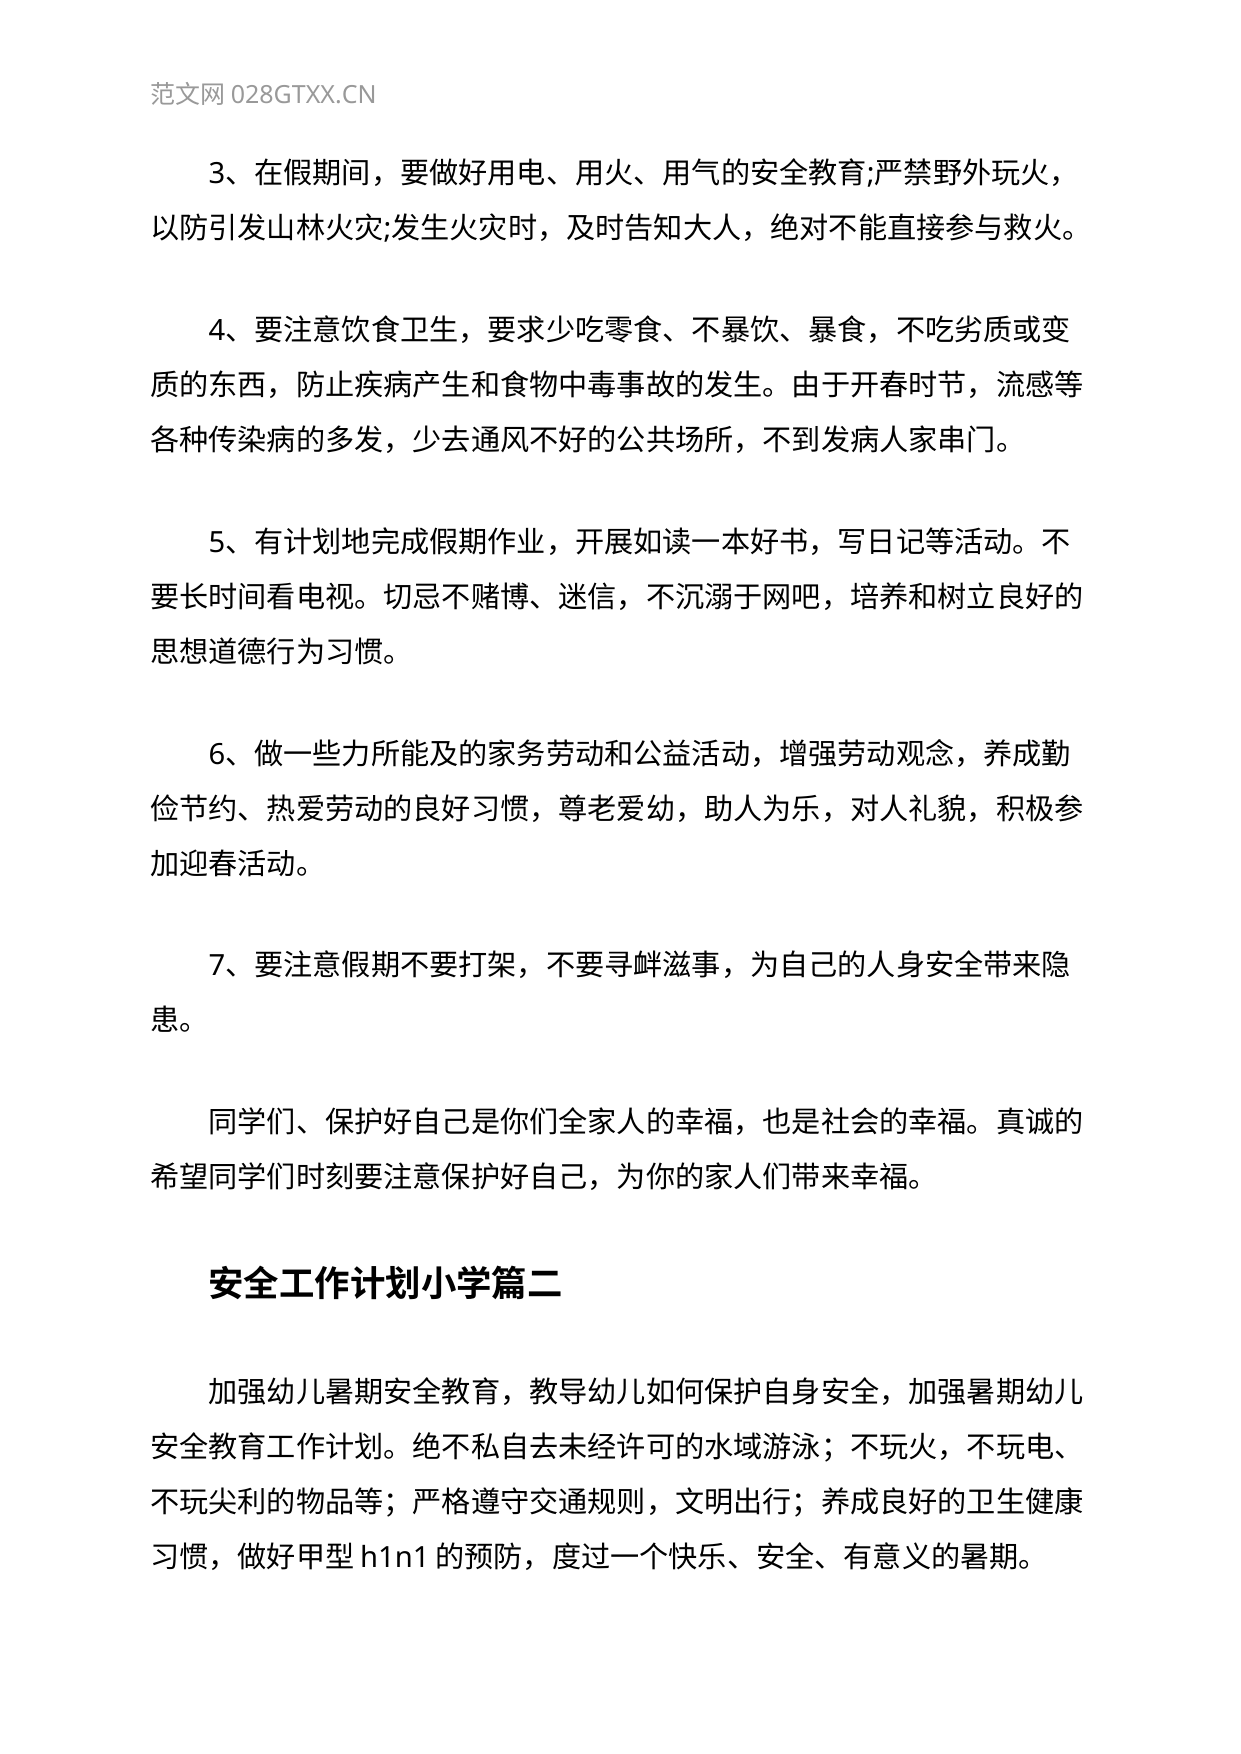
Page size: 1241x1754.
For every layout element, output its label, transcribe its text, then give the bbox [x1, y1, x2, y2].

text 同学们、保护好自己是你们全家人的幸福，也是社会的幸福。真诚的希望同学们时刻要注意保护好自己，为你的家人们带来幸福。 [150, 1099, 1090, 1196]
text 6、做一些力所能及的家务劳动和公益活动，增强劳动观念，养成勤俭节约、热爱劳动的良好习惯，尊老爱幼，助人为乐，对人礼貌，积极参加迎春活动。 [150, 730, 1090, 882]
text 加强幼儿暑期安全教育，教导幼儿如何保护自身安全，加强暑期幼儿安全教育工作计划。绝不私自去未经许可的水域游泳；不玩火，不玩电、不玩尖利的物品等；严格遵守交通规则，文明出行；养成良好的卫生健康习惯，做好甲型h1n1的预防，度过一个快乐、安全、有意义的暑期。 [150, 1369, 1090, 1576]
text 7、要注意假期不要打架，不要寻衅滋事，为自己的人身安全带来隐患。 [150, 942, 1090, 1039]
text 安全工作计划小学篇二 [150, 1255, 1090, 1307]
text 3、在假期间，要做好用电、用火、用气的安全教育;严禁野外玩火，以防引发山林火灾;发生火灾时，及时告知大人，绝对不能直接参与救火。 [150, 150, 1090, 247]
text 4、要注意饮食卫生，要求少吃零食、不暴饮、暴食，不吃劣质或变质的东西，防止疾病产生和食物中毒事故的发生。由于开春时节，流感等各种传染病的多发，少去通风不好的公共场所，不到发病人家串门。 [150, 307, 1090, 459]
text 5、有计划地完成假期作业，开展如读一本好书，写日记等活动。不要长时间看电视。切忌不赌博、迷信，不沉溺于网吧，培养和树立良好的思想道德行为习惯。 [150, 519, 1090, 671]
